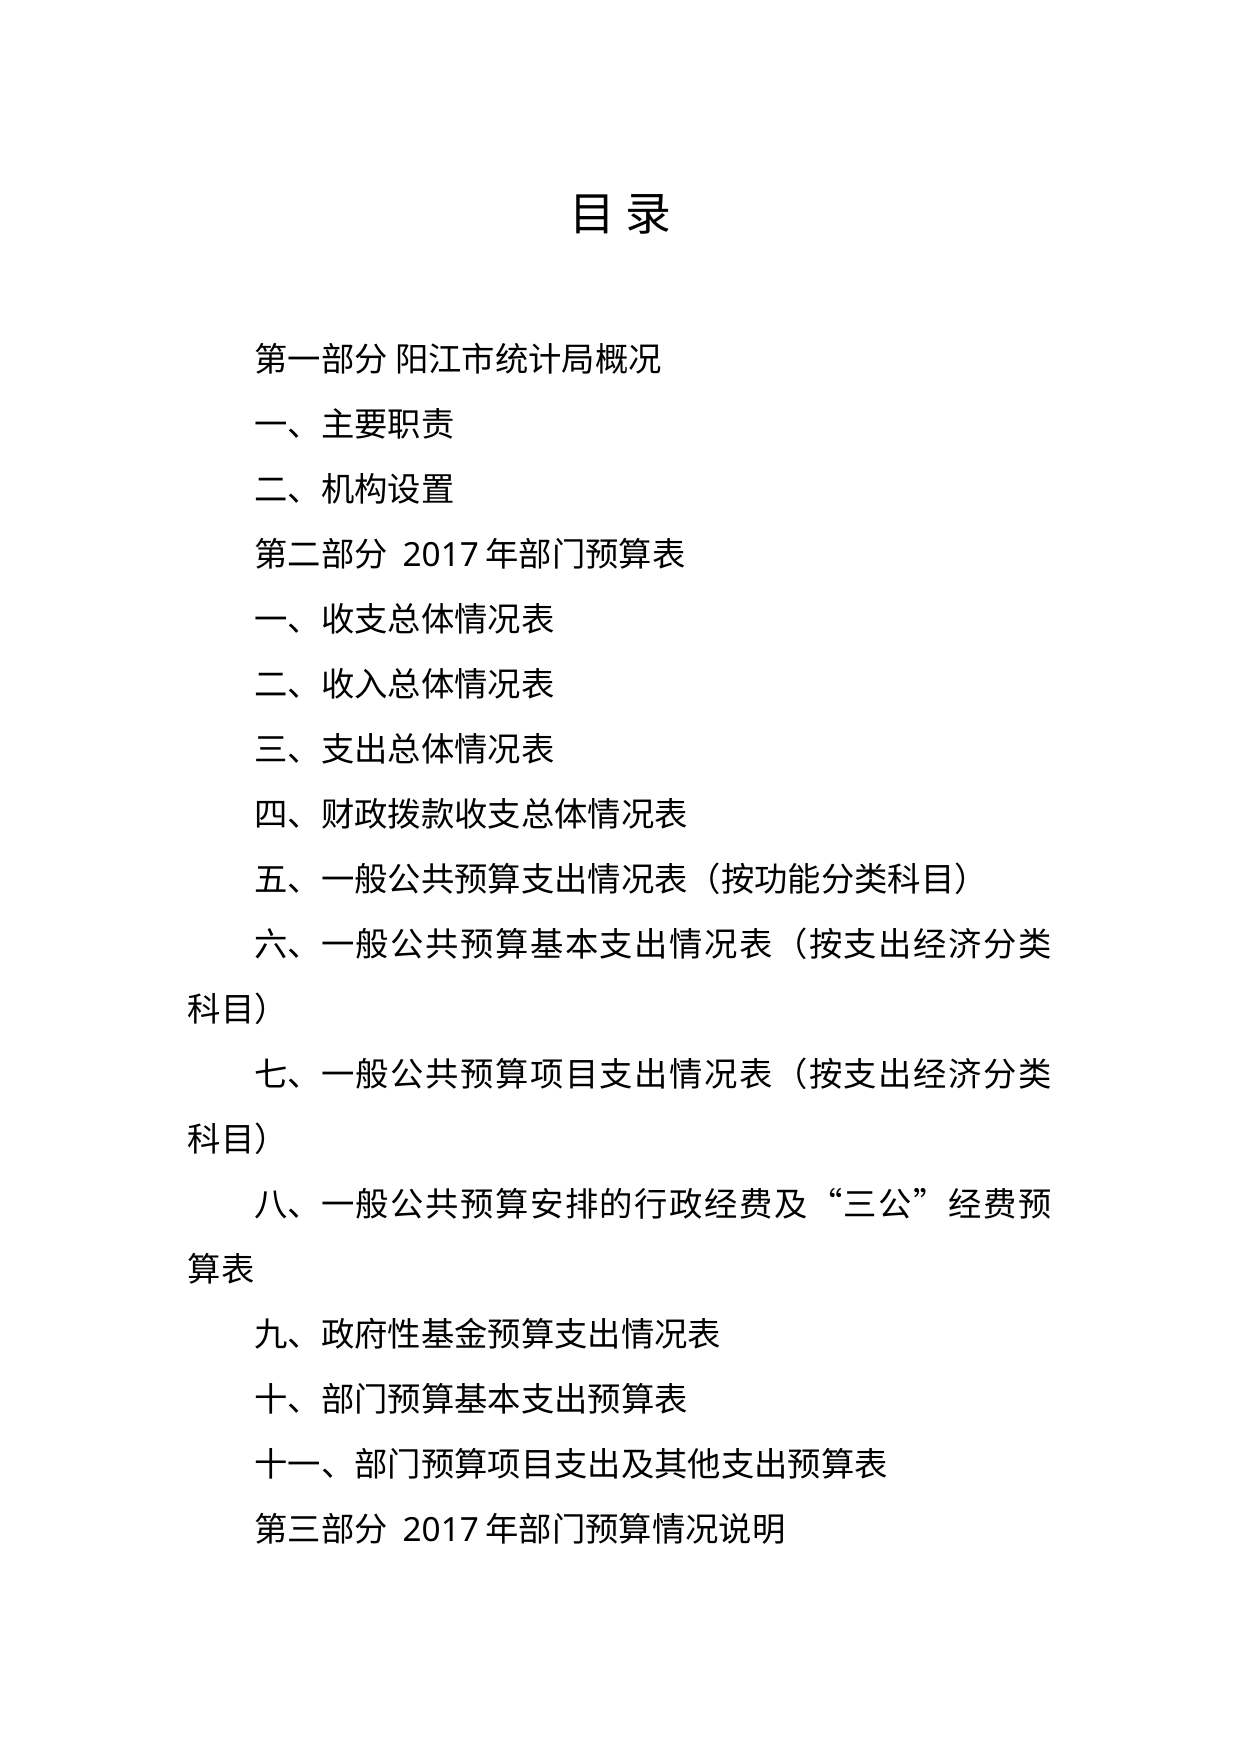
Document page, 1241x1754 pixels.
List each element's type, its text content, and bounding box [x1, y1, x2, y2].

list 支出总体情况表 [187, 714, 1053, 779]
text 目 录 [187, 162, 1053, 259]
list 一般公共预算项目支出情况表（按支出经济分类科目） [187, 1039, 1053, 1169]
list 主要职责 [187, 389, 1053, 454]
text 第一部分 阳江市统计局概况 [187, 324, 1053, 389]
list 收支总体情况表 [187, 584, 1053, 649]
list 一般公共预算安排的行政经费及“三公”经费预算表 [187, 1169, 1053, 1299]
list 部门预算项目支出及其他支出预算表 [187, 1429, 1053, 1494]
text 第二部分 2017年部门预算表 [187, 519, 1053, 584]
text 第三部分 2017年部门预算情况说明 [187, 1494, 1053, 1559]
list 部门预算基本支出预算表 [187, 1364, 1053, 1429]
list 机构设置 [187, 454, 1053, 519]
list 一般公共预算支出情况表（按功能分类科目） [187, 844, 1053, 909]
list 政府性基金预算支出情况表 [187, 1299, 1053, 1364]
list 收入总体情况表 [187, 649, 1053, 714]
list 财政拨款收支总体情况表 [187, 779, 1053, 844]
list 一般公共预算基本支出情况表（按支出经济分类科目） [187, 909, 1053, 1039]
